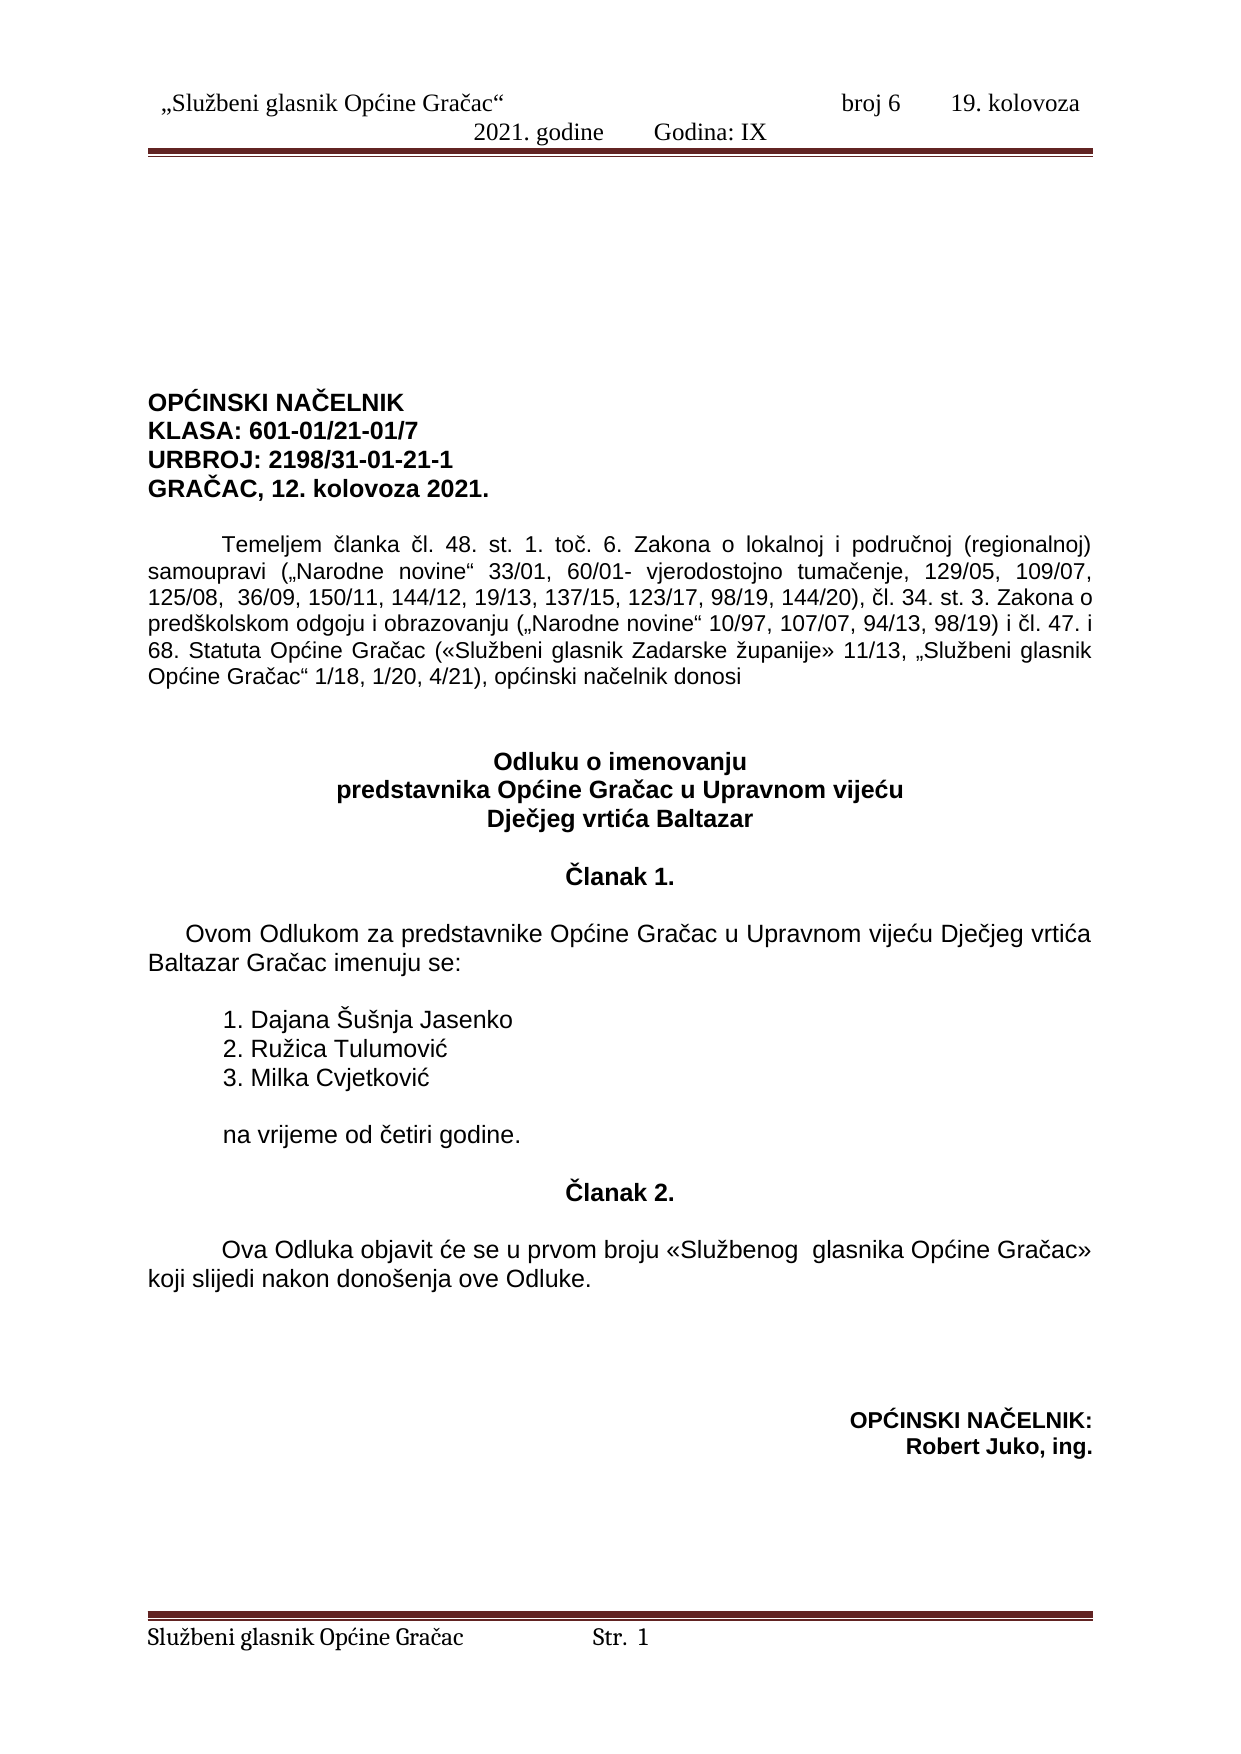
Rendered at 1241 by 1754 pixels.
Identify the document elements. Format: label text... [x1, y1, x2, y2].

text Ova Odluka objavit će se u prvom broju «Službenog glasnika Općine Gračac» koji slijedi nakon donošenja ove Odluke. [148, 1235, 1093, 1293]
text 2. Ružica Tulumović [185, 1034, 1093, 1063]
text OPĆINSKI NAČELNIK [148, 387, 1093, 416]
text OPĆINSKI NAČELNIK: [148, 1407, 1093, 1433]
text Članak 2. [148, 1178, 1093, 1206]
text Članak 1. [148, 861, 1093, 890]
text 1. Dajana Šušnja Jasenko [185, 1005, 1093, 1034]
text Robert Juko, ing. [148, 1433, 1093, 1460]
text Dječjeg vrtića Baltazar [148, 804, 1093, 833]
text GRAČAC, 12. kolovoza 2021. [148, 474, 1093, 502]
text 3. Milka Cvjetković [185, 1063, 1093, 1091]
text KLASA: 601-01/21-01/7 [148, 416, 1093, 445]
text na vrijeme od četiri godine. [185, 1120, 1093, 1149]
text Odluku o imenovanju [148, 746, 1093, 775]
text Ovom Odlukom za predstavnike Općine Gračac u Upravnom vijeću Dječjeg vrtića Baltazar Gračac imenuju se: [148, 919, 1093, 976]
text Temeljem članka čl. 48. st. 1. toč. 6. Zakona o lokalnoj i područnoj (regionalnoj) samoupravi („Narodne novine“ 33/01, 60/01- vjerodostojno tumačenje, 129/05, 109/07, 125/08, 36/09, 150/11, 144/12, 19/13, 137/15, 123/17, 98/19, 144/20), čl. 34. st. 3. Zakona o predškolskom odgoju i obrazovanju („Narodne novine“ 10/97, 107/07, 94/13, 98/19) i čl. 47. i 68. Statuta Općine Gračac («Službeni glasnik Zadarske županije» 11/13, „Službeni glasnik Općine Gračac“ 1/18, 1/20, 4/21), općinski načelnik donosi [148, 531, 1093, 689]
text URBROJ: 2198/31-01-21-1 [148, 445, 1093, 474]
text predstavnika Općine Gračac u Upravnom vijeću [148, 775, 1093, 804]
